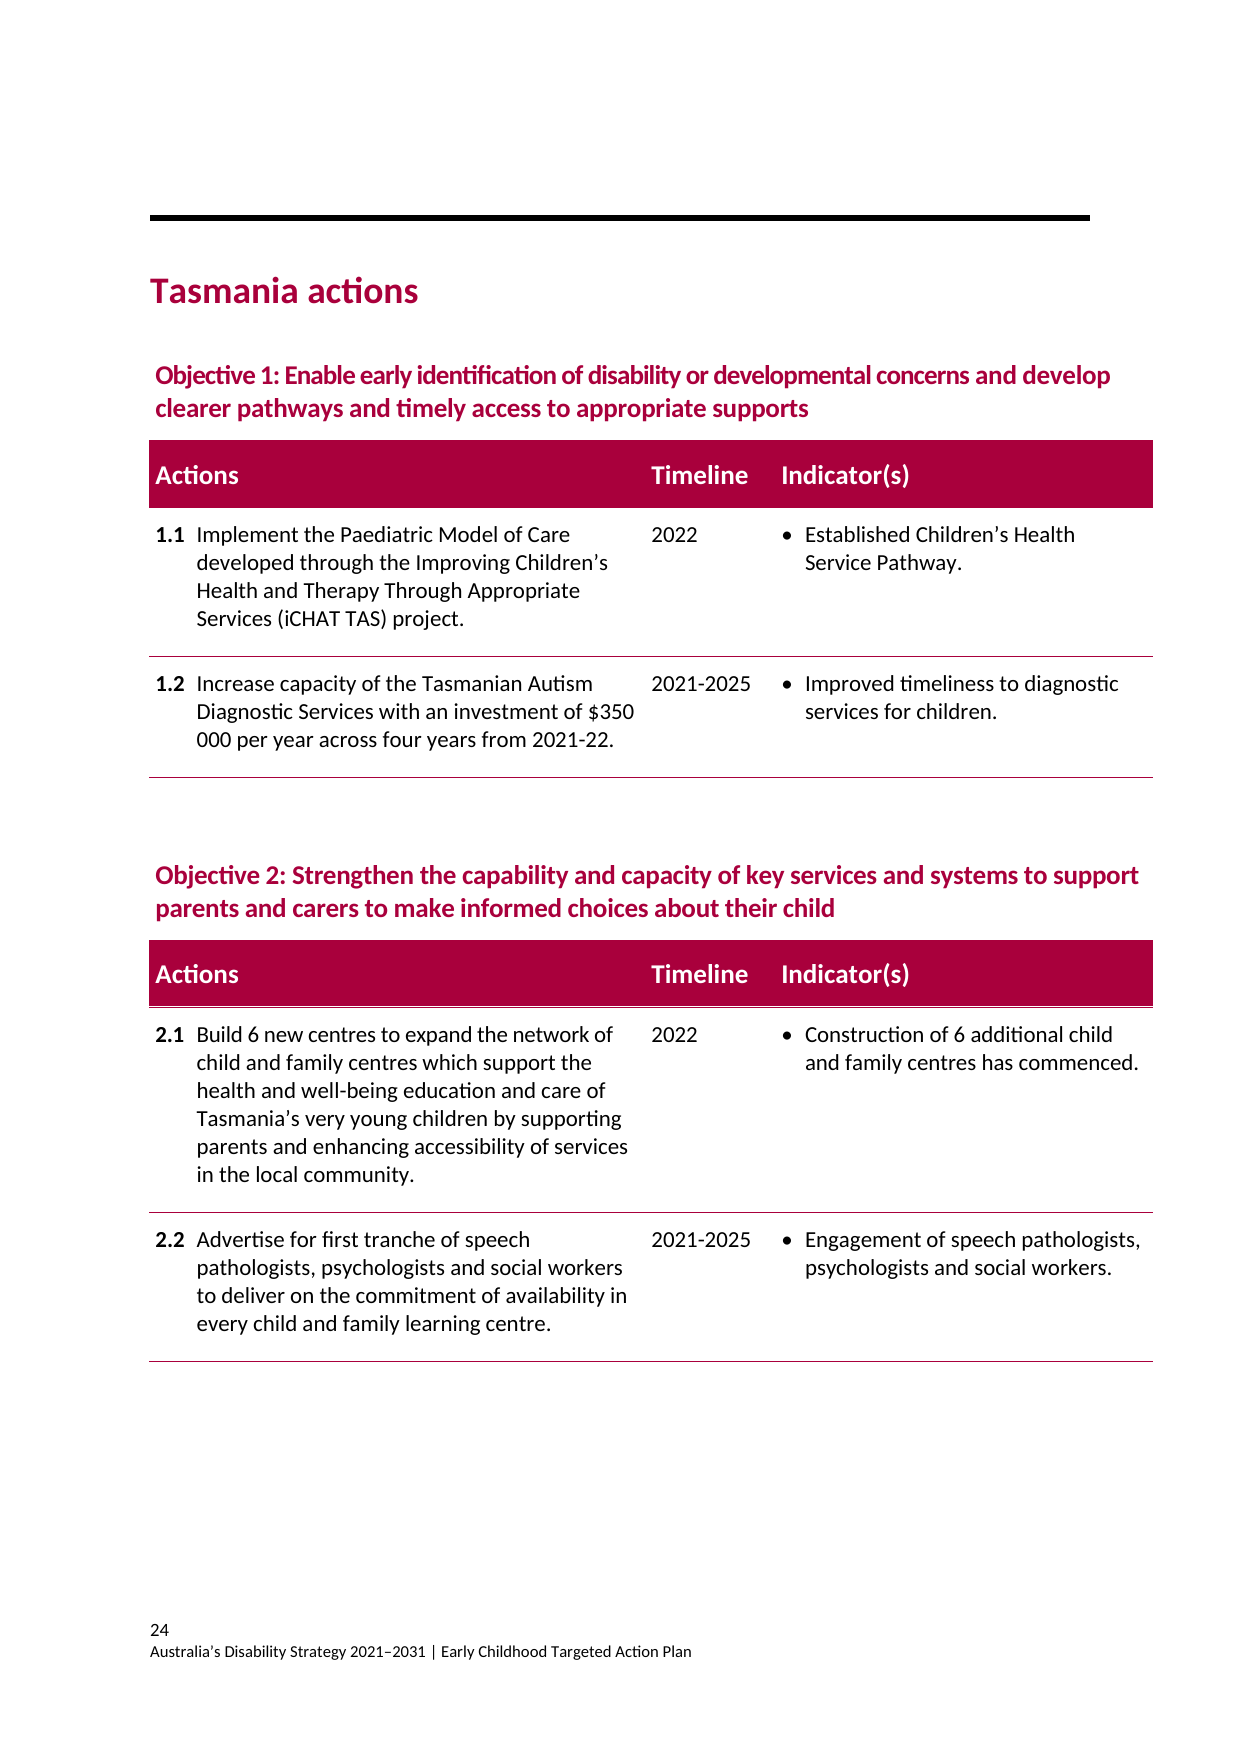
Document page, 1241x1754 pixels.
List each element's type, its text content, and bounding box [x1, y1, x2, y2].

table_cell Indicator(s) [775, 942, 1153, 1006]
table_cell Indicator(s) [775, 442, 1153, 507]
table_cell 2.1 Build 6 new centres to expand the network of child and family centres which support the health and well-being education and care of Tasmania’s very young children by supporting parents and enhancing accessibility of services in the local community. [149, 1008, 645, 1211]
table_header Objective 2: Strengthen the capability and capacity of key services and systems to support parents and carers to make informed choices about their child [149, 842, 1153, 940]
table_cell 2021-2025 [645, 657, 775, 777]
table_cell • Improved timeliness to diagnostic services for children. [775, 657, 1153, 777]
table_cell Actions [149, 442, 645, 507]
table_cell • Construction of 6 additional child and family centres has commenced. [775, 1008, 1153, 1211]
table_cell 2022 [645, 1008, 775, 1211]
table_cell 1.2 Increase capacity of the Tasmanian Autism Diagnostic Services with an investment of $350 000 per year across four years from 2021-22. [149, 657, 645, 777]
table_cell • Engagement of speech pathologists, psychologists and social workers. [775, 1213, 1153, 1361]
table_cell Actions [149, 942, 645, 1006]
table_header Objective 1: Enable early identification of disability or developmental concerns and develop clearer pathways and timely access to appropriate supports [149, 343, 1153, 440]
table_cell 2.2 Advertise for first tranche of speech pathologists, psychologists and social workers to deliver on the commitment of availability in every child and family learning centre. [149, 1213, 645, 1361]
table_cell Timeline [645, 942, 775, 1006]
table_cell 1.1 Implement the Paediatric Model of Care developed through the Improving Children’s Health and Therapy Through Appropriate Services (iCHAT TAS) project. [149, 508, 645, 656]
subtitle Tasmania actions [150, 221, 1090, 313]
table_cell 2021-2025 [645, 1213, 775, 1361]
table_cell Timeline [645, 442, 775, 507]
table_cell • Established Children’s Health Service Pathway. [775, 508, 1153, 656]
table_cell 2022 [645, 508, 775, 656]
